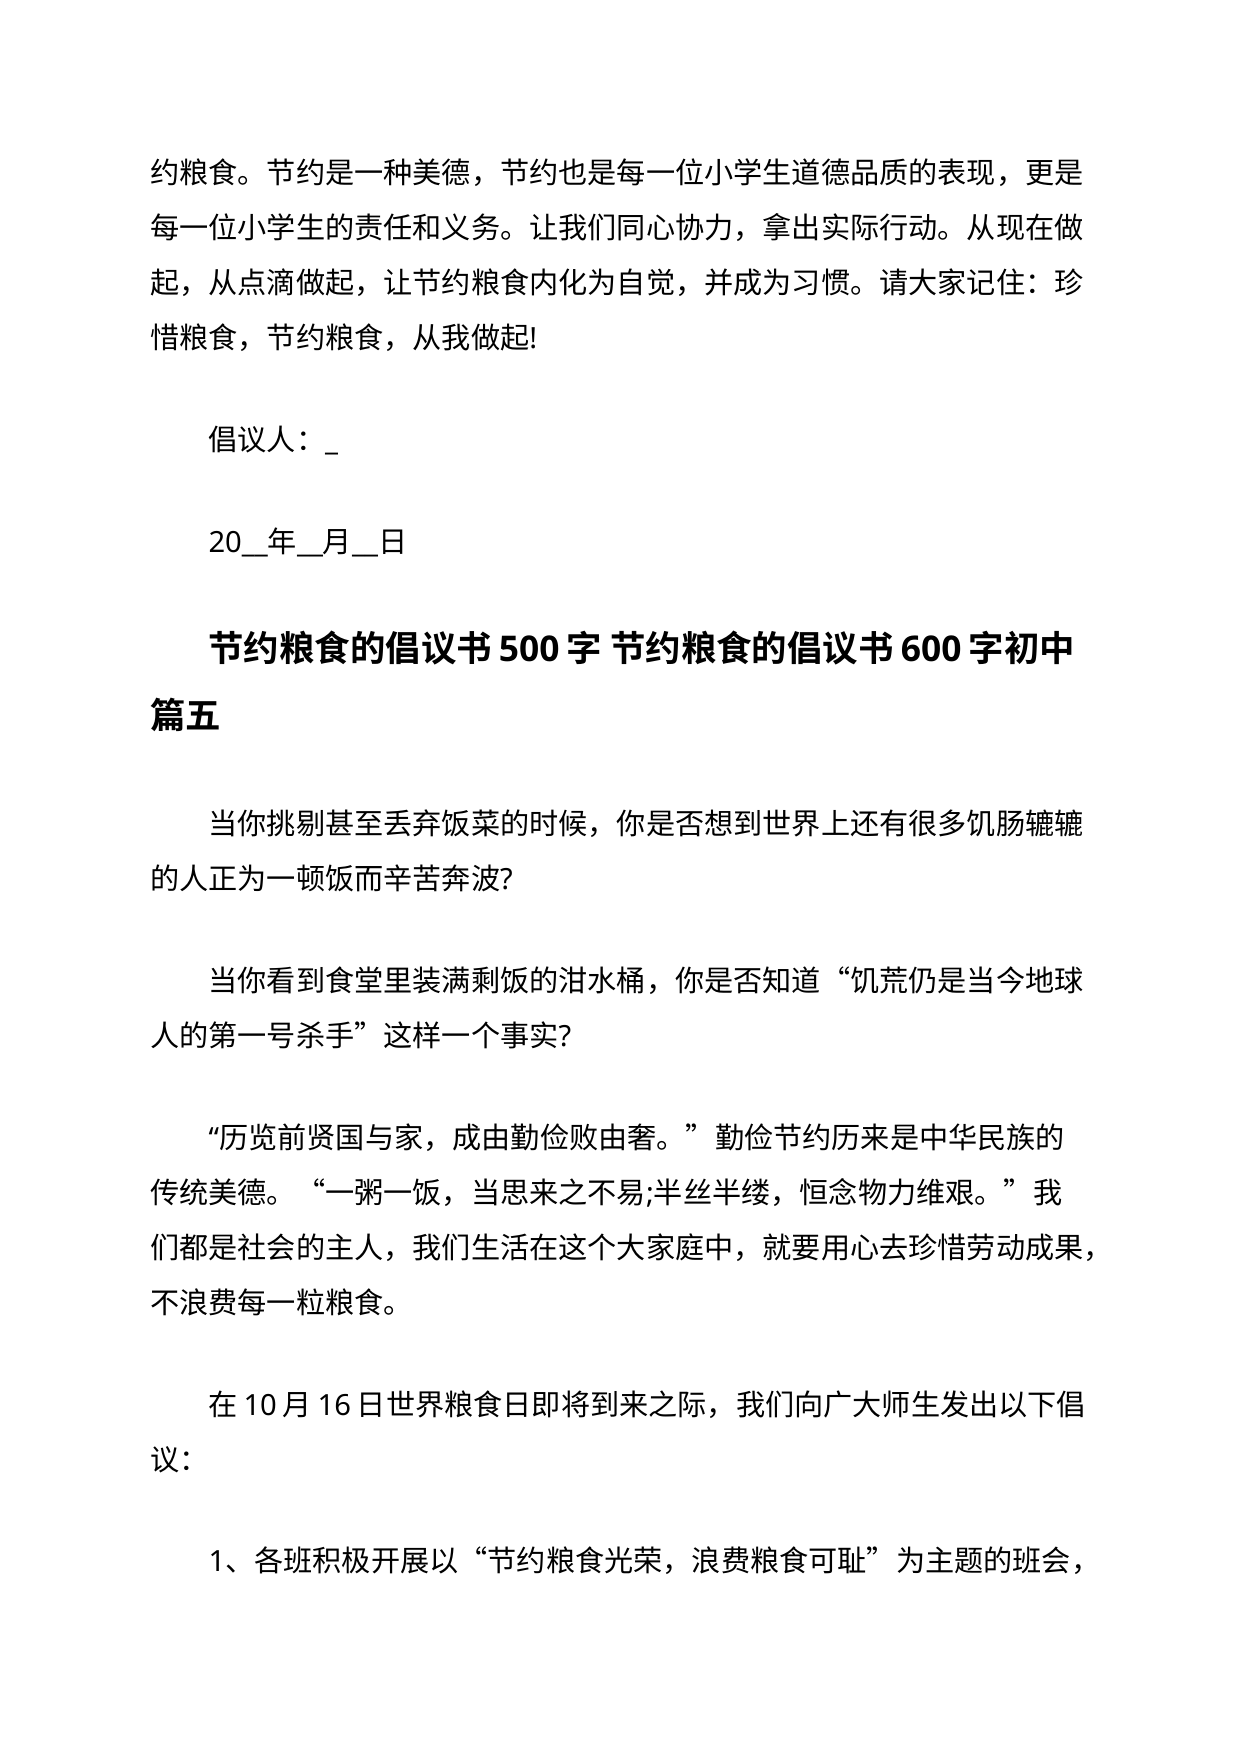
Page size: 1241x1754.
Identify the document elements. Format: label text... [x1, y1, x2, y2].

text 节约粮食的倡议书500字 节约粮食的倡议书600字初中篇五 [150, 621, 1090, 738]
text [150, 1538, 1090, 1580]
text 在10月16日世界粮食日即将到来之际，我们向广大师生发出以下倡议： [150, 1381, 1090, 1478]
text 倡议人：_ [150, 417, 1090, 459]
text “历览前贤国与家，成由勤俭败由奢。”勤俭节约历来是中华民族的传统美德。“一粥一饭，当思来之不易;半丝半缕，恒念物力维艰。”我们都是社会的主人，我们生活在这个大家庭中，就要用心去珍惜劳动成果，不浪费每一粒粮食。 [150, 1114, 1090, 1322]
text 20__年__月__日 [150, 519, 1090, 561]
text 当你看到食堂里装满剩饭的泔水桶，你是否知道“饥荒仍是当今地球人的第一号杀手”这样一个事实? [150, 958, 1090, 1055]
text 当你挑剔甚至丢弃饭菜的时候，你是否想到世界上还有很多饥肠辘辘的人正为一顿饭而辛苦奔波? [150, 801, 1090, 898]
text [150, 150, 1090, 357]
